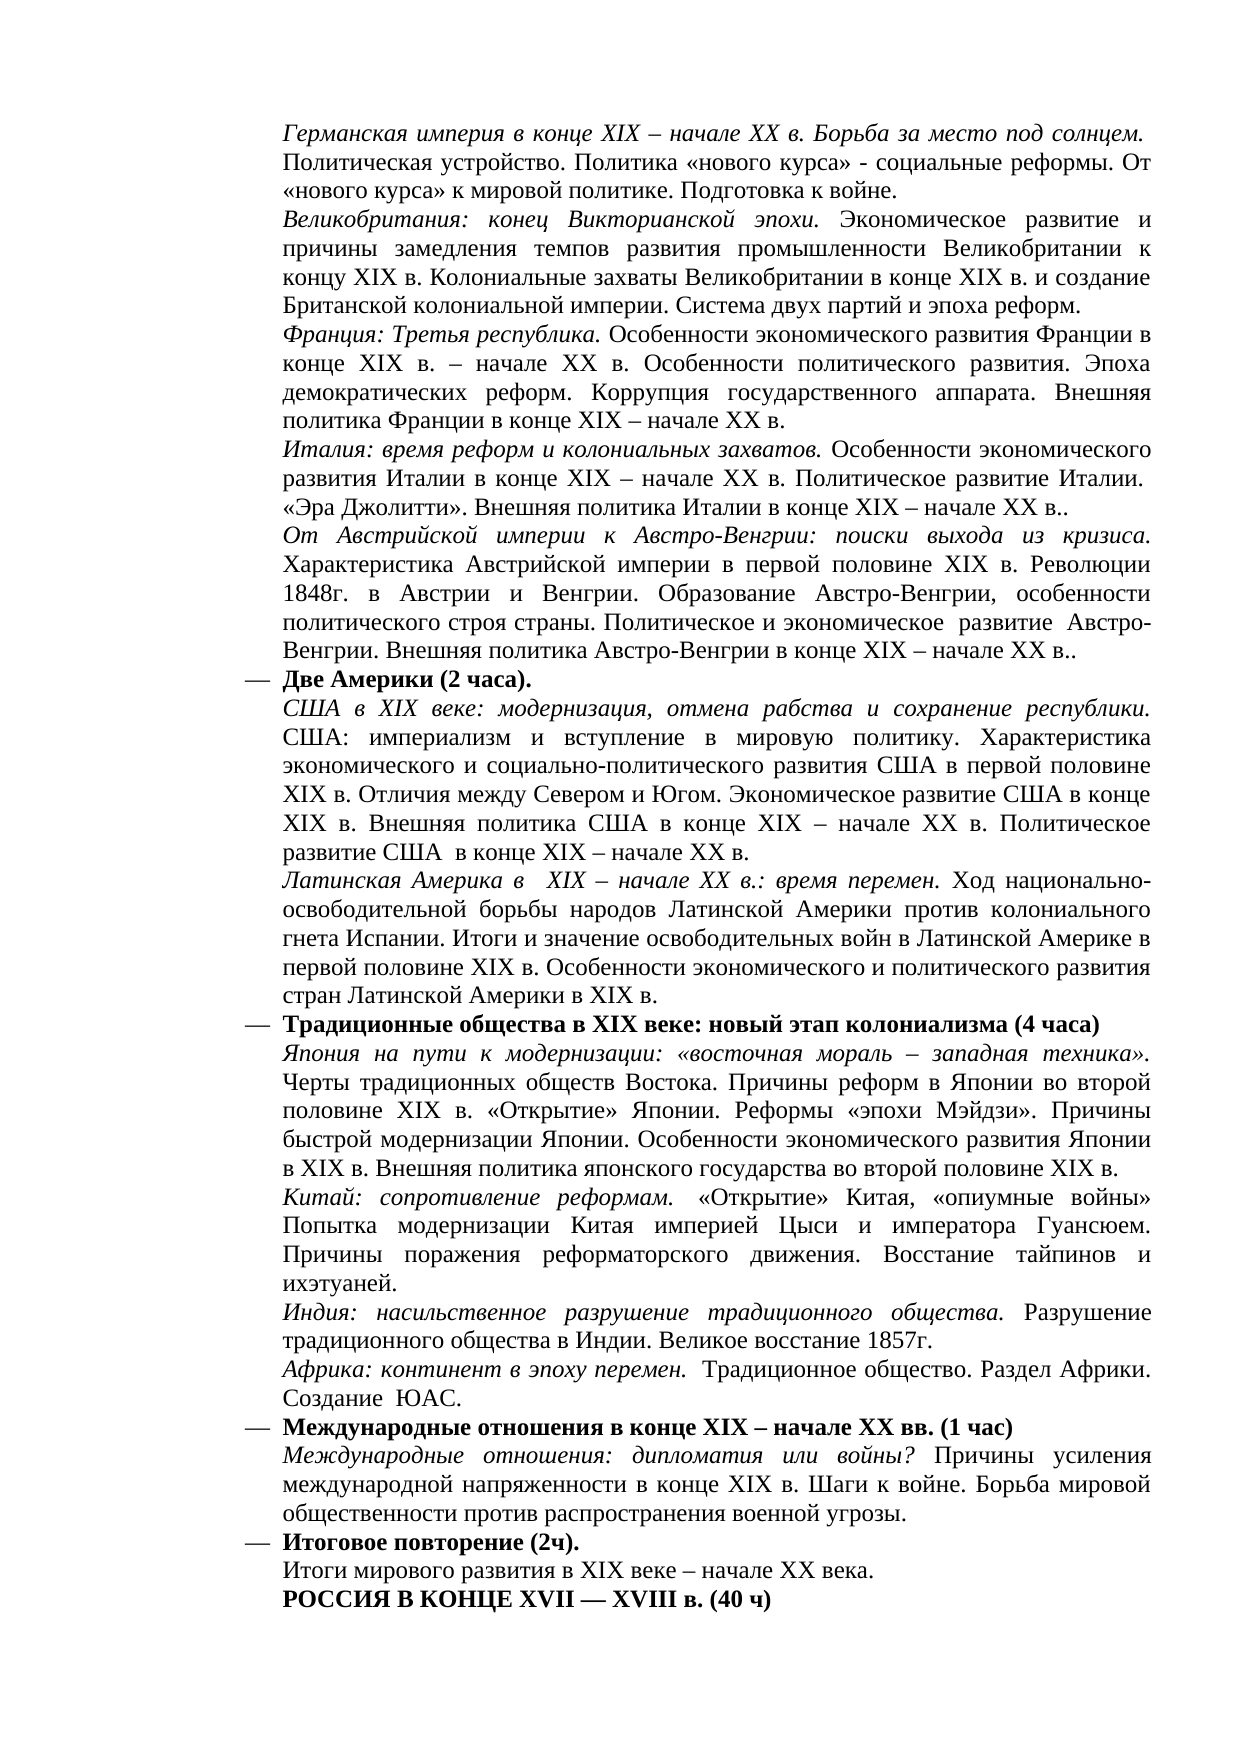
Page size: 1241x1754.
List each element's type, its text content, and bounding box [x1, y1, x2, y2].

list Франция: Третья республика. Особенности экономического развития Франции в конце XIX в. – начале XX в. Особенности политического развития. Эпоха демократических реформ. Коррупция государственного аппарата. Внешняя политика Франции в конце XIX – начале XX в. [282, 319, 1152, 434]
list Итоговое повторение (2ч). [245, 1527, 1152, 1556]
list Международные отношения в конце XIX – начале XX вв. (1 час) [245, 1412, 1152, 1441]
list Латинская Америка в XIX – начале XX в.: время перемен. Ход национально-освободительной борьбы народов Латинской Америки против колониального гнета Испании. Итоги и значение освободительных войн в Латинской Америке в первой половине XIX в. Особенности экономического и политического развития стран Латинской Америки в XIX в. [282, 866, 1152, 1009]
list Великобритания: конец Викторианской эпохи. Экономическое развитие и причины замедления темпов развития промышленности Великобритании к концу XIX в. Колониальные захваты Великобритании в конце XIX в. и создание Британской колониальной империи. Система двух партий и эпоха реформ. [282, 204, 1152, 319]
list Индия: насильственное разрушение традиционного общества. Разрушение традиционного общества в Индии. Великое восстание 1857г. [282, 1297, 1152, 1354]
list США в XIX веке: модернизация, отмена рабства и сохранение республики. США: империализм и вступление в мировую политику. Характеристика экономического и социально-политического развития США в первой половине XIX в. Отличия между Севером и Югом. Экономическое развитие США в конце XIX в. Внешняя политика США в конце XIX – начале ХХ в. Политическое развитие США в конце XIX – начале ХХ в. [282, 693, 1152, 866]
list Италия: время реформ и колониальных захватов. Особенности экономического развития Италии в конце XIX – начале XX в. Политическое развитие Италии. «Эра Джолитти». Внешняя политика Италии в конце XIX – начале XX в.. [282, 434, 1152, 521]
list Африка: континент в эпоху перемен. Традиционное общество. Раздел Африки. Создание ЮАС. [282, 1354, 1152, 1412]
list Германская империя в конце XIX – начале XX в. Борьба за место под солнцем. Политическая устройство. Политика «нового курса» - социальные реформы. От «нового курса» к мировой политике. Подготовка к войне. [282, 118, 1152, 204]
list Япония на пути к модернизации: «восточная мораль – западная техника». Черты традиционных обществ Востока. Причины реформ в Японии во второй половине XIX в. «Открытие» Японии. Реформы «эпохи Мэйдзи». Причины быстрой модернизации Японии. Особенности экономического развития Японии в XIX в. Внешняя политика японского государства во второй половине XIX в. [282, 1038, 1152, 1182]
list РОССИЯ В КОНЦЕ XVII — XVIII в. (40 ч) [282, 1584, 1152, 1613]
list Китай: сопротивление реформам. «Открытие» Китая, «опиумные войны» Попытка модернизации Китая империей Цыси и императора Гуансюем. Причины поражения реформаторского движения. Восстание тайпинов и ихэтуаней. [282, 1182, 1152, 1297]
list Итоги мирового развития в XIX веке – начале XX века. [282, 1556, 1152, 1584]
list Две Америки (2 часа). [245, 664, 1152, 693]
list От Австрийской империи к Австро-Венгрии: поиски выхода из кризиса. Характеристика Австрийской империи в первой половине XIX в. Революции 1848г. в Австрии и Венгрии. Образование Австро-Венгрии, особенности политического строя страны. Политическое и экономическое развитие Австро-Венгрии. Внешняя политика Австро-Венгрии в конце XIX – начале XX в.. [282, 521, 1152, 664]
list Международные отношения: дипломатия или войны? Причины усиления международной напряженности в конце XIX в. Шаги к войне. Борьба мировой общественности против распространения военной угрозы. [282, 1441, 1152, 1527]
list Традиционные общества в XIX веке: новый этап колониализма (4 часа) [245, 1009, 1152, 1038]
